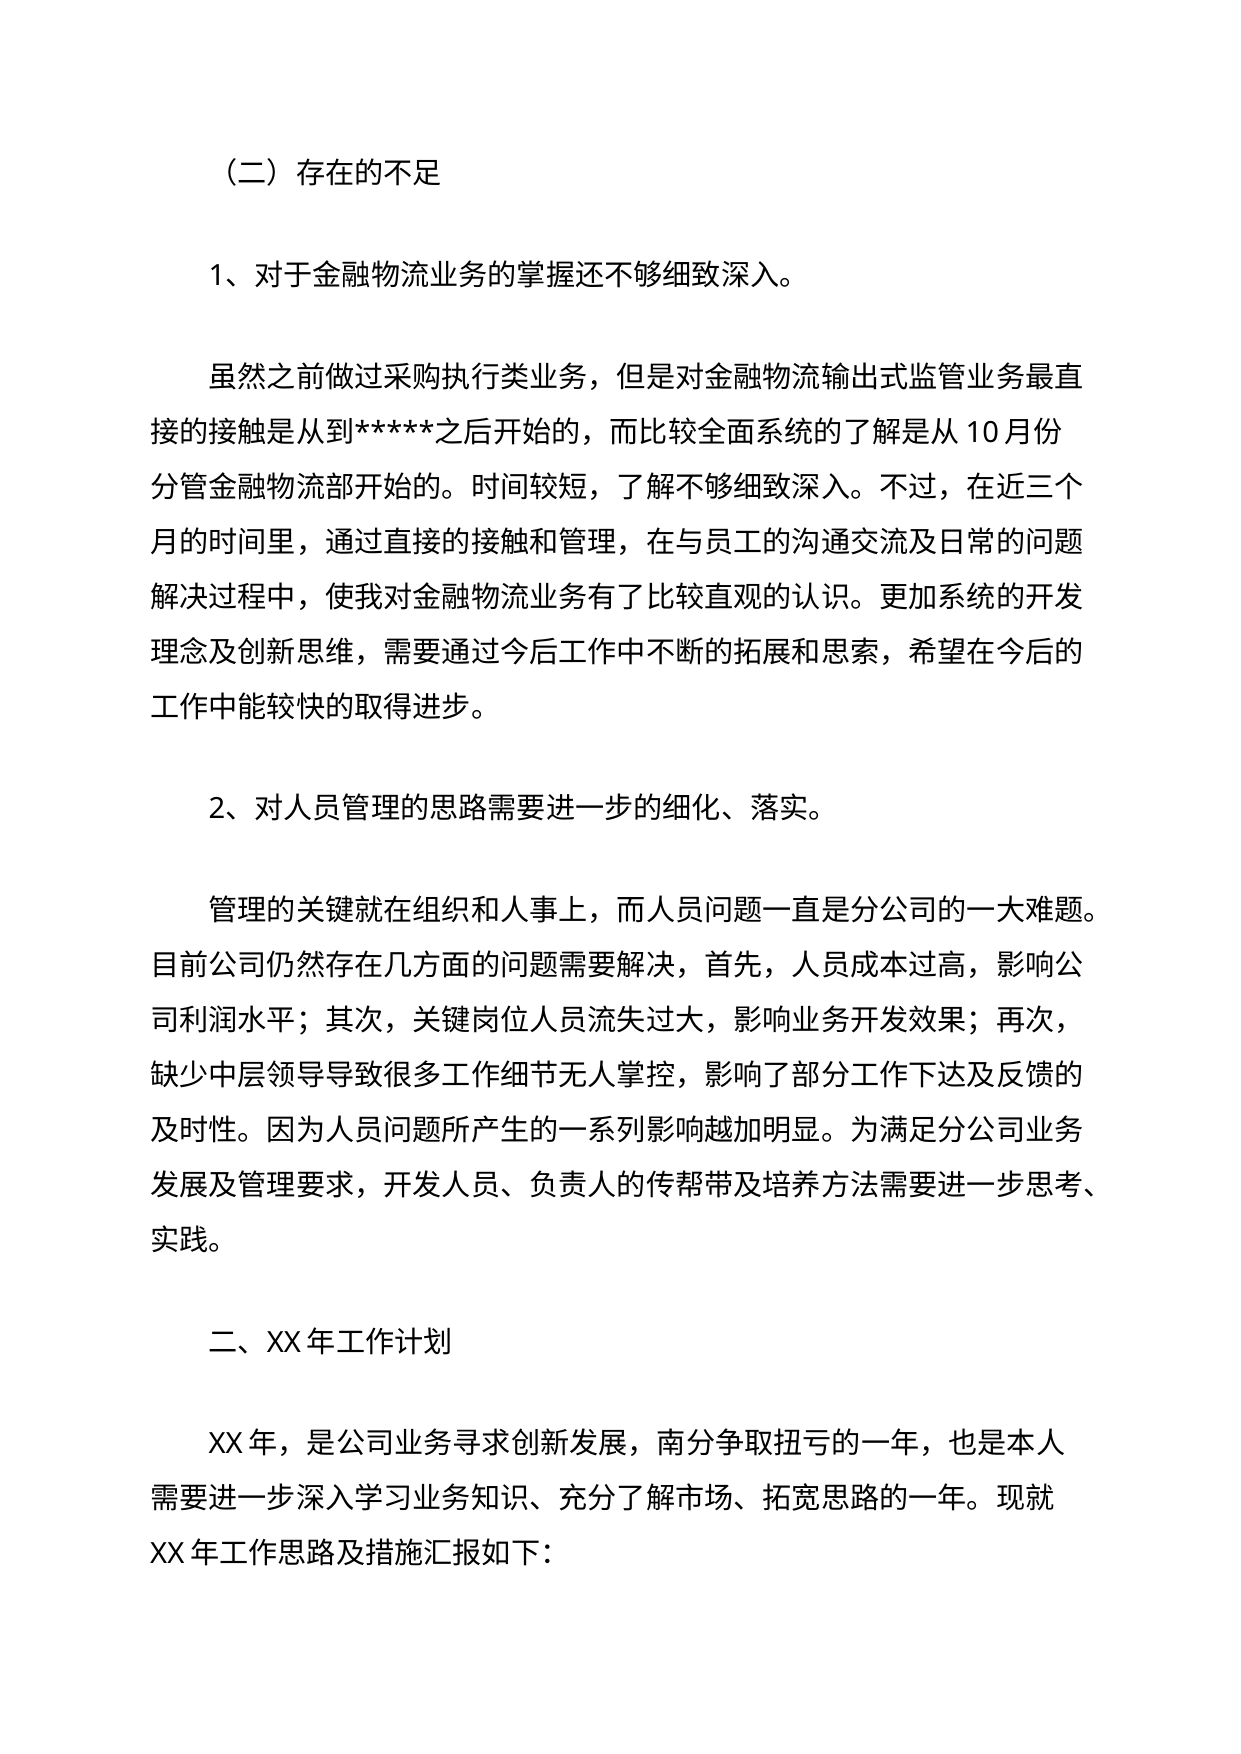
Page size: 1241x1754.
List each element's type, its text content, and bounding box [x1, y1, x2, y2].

text 2、对人员管理的思路需要进一步的细化、落实。 [150, 785, 1090, 827]
text （二）存在的不足 [150, 150, 1090, 192]
text 1、对于金融物流业务的掌握还不够细致深入。 [150, 252, 1090, 294]
text 二、XX年工作计划 [150, 1318, 1090, 1361]
text 虽然之前做过采购执行类业务，但是对金融物流输出式监管业务最直接的接触是从到*****之后开始的，而比较全面系统的了解是从10月份分管金融物流部开始的。时间较短，了解不够细致深入。不过，在近三个月的时间里，通过直接的接触和管理，在与员工的沟通交流及日常的问题解决过程中，使我对金融物流业务有了比较直观的认识。更加系统的开发理念及创新思维，需要通过今后工作中不断的拓展和思索，希望在今后的工作中能较快的取得进步。 [150, 354, 1090, 726]
text XX年，是公司业务寻求创新发展，南分争取扭亏的一年，也是本人需要进一步深入学习业务知识、充分了解市场、拓宽思路的一年。现就XX年工作思路及措施汇报如下： [150, 1420, 1090, 1572]
text 管理的关键就在组织和人事上，而人员问题一直是分公司的一大难题。目前公司仍然存在几方面的问题需要解决，首先，人员成本过高，影响公司利润水平；其次，关键岗位人员流失过大，影响业务开发效果；再次，缺少中层领导导致很多工作细节无人掌控，影响了部分工作下达及反馈的及时性。因为人员问题所产生的一系列影响越加明显。为满足分公司业务发展及管理要求，开发人员、负责人的传帮带及培养方法需要进一步思考、实践。 [150, 887, 1090, 1259]
